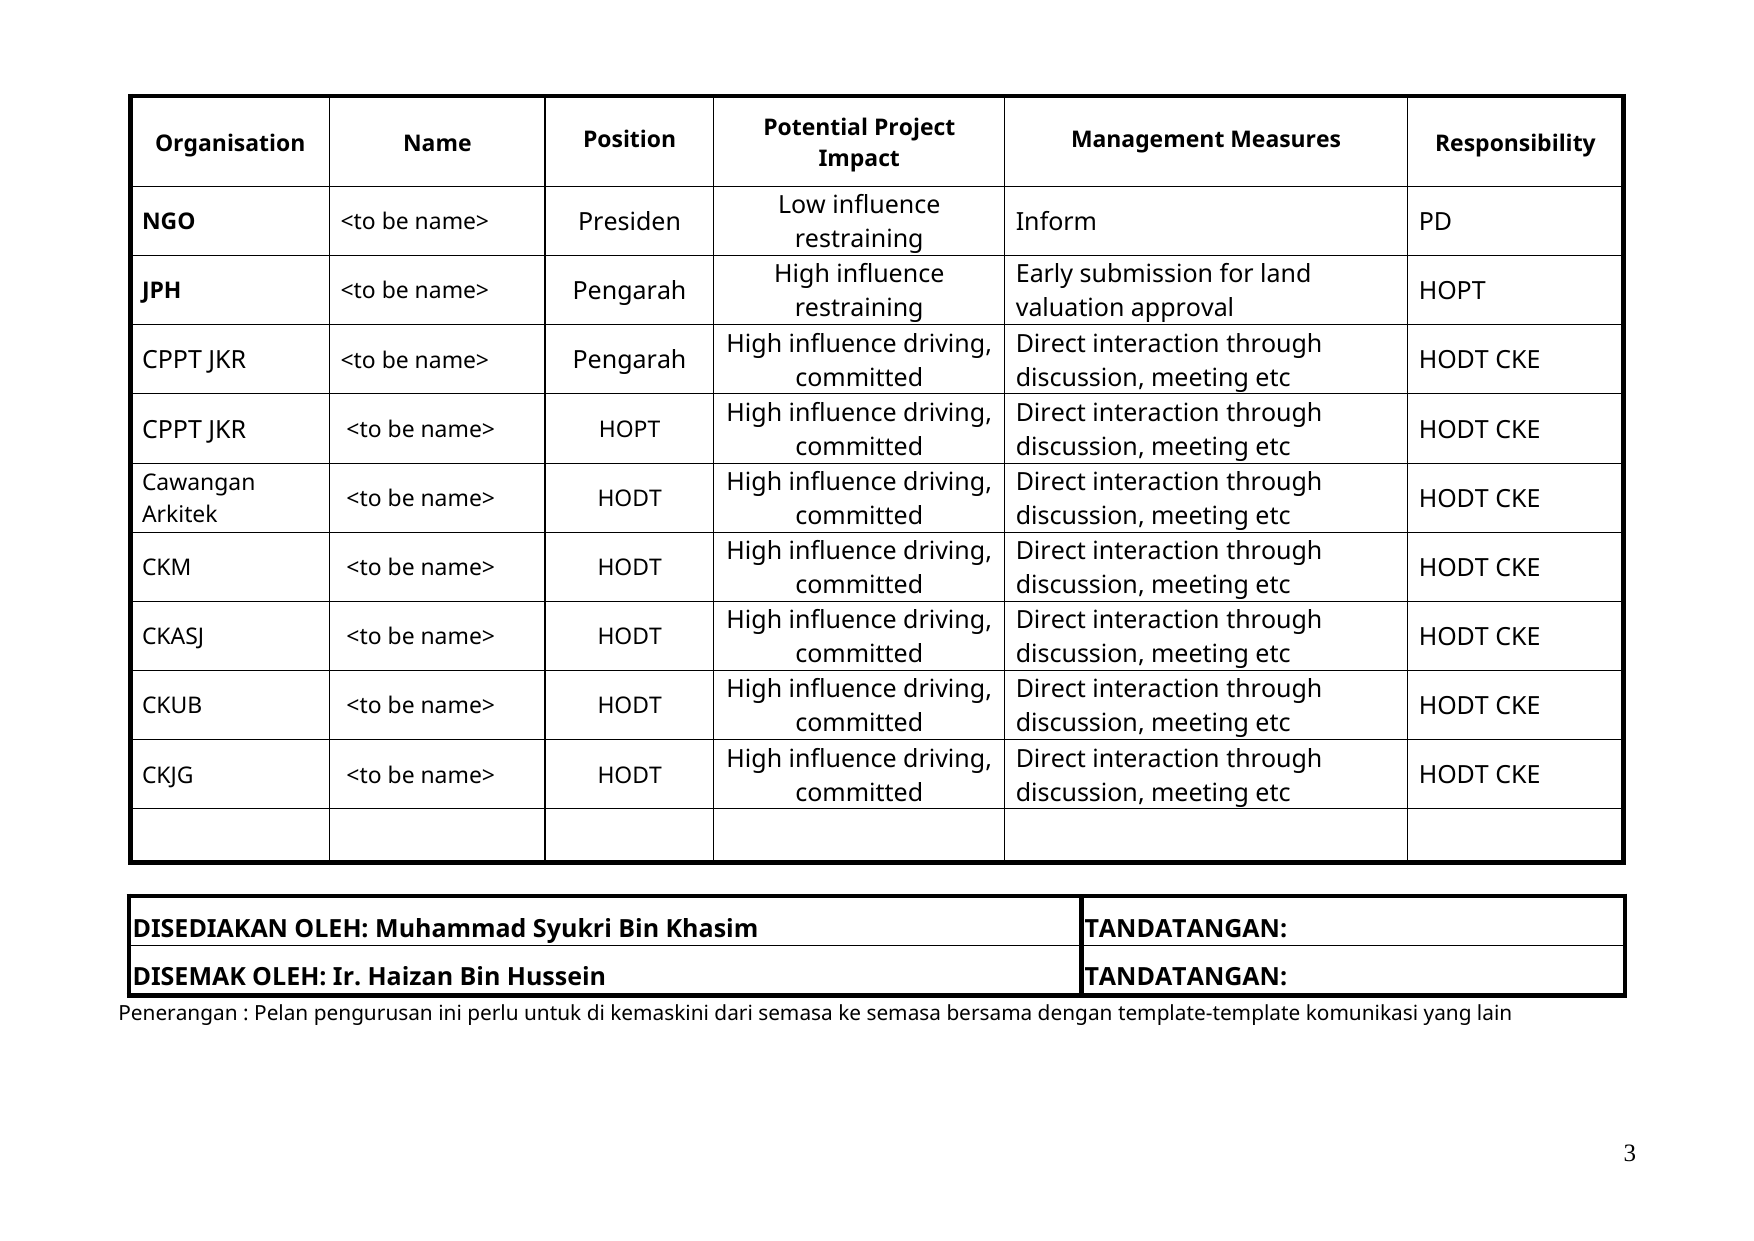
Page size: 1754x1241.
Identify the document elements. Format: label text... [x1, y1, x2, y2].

table_cell High influence driving, committed [714, 671, 1004, 739]
table_cell HODT CKE [1408, 602, 1621, 670]
table_cell [714, 809, 1004, 860]
table_cell CPPT JKR [133, 325, 329, 393]
table_cell [133, 809, 329, 860]
table_cell HODT [546, 533, 713, 601]
table_cell <to be name> [330, 464, 544, 532]
table_cell High influence driving, committed [714, 394, 1004, 462]
table_cell [1005, 809, 1407, 860]
table_cell HODT [546, 671, 713, 739]
table_cell HODT CKE [1408, 464, 1621, 532]
table_cell Cawangan Arkitek [133, 464, 329, 532]
table_cell HODT CKE [1408, 740, 1621, 808]
table_cell TANDATANGAN: [1084, 946, 1623, 993]
table_cell Direct interaction through discussion, meeting etc [1005, 325, 1407, 393]
table_cell HODT CKE [1408, 325, 1621, 393]
table_cell DISEMAK OLEH: Ir. Haizan Bin Hussein [131, 946, 1079, 993]
table_cell HOPT [546, 394, 713, 462]
table_cell High influence driving, committed [714, 464, 1004, 532]
table_header Management Measures [1005, 98, 1407, 186]
table_header Name [330, 98, 544, 186]
table_cell High influence restraining [714, 256, 1004, 324]
table_cell High influence driving, committed [714, 602, 1004, 670]
table_cell Direct interaction through discussion, meeting etc [1005, 394, 1407, 462]
table_cell High influence driving, committed [714, 740, 1004, 808]
table_cell Direct interaction through discussion, meeting etc [1005, 740, 1407, 808]
table_cell [1408, 809, 1621, 860]
table_cell HODT [546, 602, 713, 670]
table_cell Direct interaction through discussion, meeting etc [1005, 464, 1407, 532]
table_cell Direct interaction through discussion, meeting etc [1005, 671, 1407, 739]
table_cell CKM [133, 533, 329, 601]
table_cell CKJG [133, 740, 329, 808]
table_cell High influence driving, committed [714, 533, 1004, 601]
table_cell CKUB [133, 671, 329, 739]
table_cell CKASJ [133, 602, 329, 670]
table_cell <to be name> [330, 671, 544, 739]
table_header TANDATANGAN: [1084, 898, 1623, 945]
table_cell <to be name> [330, 325, 544, 393]
table_cell Direct interaction through discussion, meeting etc [1005, 533, 1407, 601]
table_cell Low influence restraining [714, 187, 1004, 255]
table_cell PD [1408, 187, 1621, 255]
table_cell HOPT [1408, 256, 1621, 324]
table_cell JPH [133, 256, 329, 324]
table_cell HODT CKE [1408, 533, 1621, 601]
table_cell Direct interaction through discussion, meeting etc [1005, 602, 1407, 670]
table_cell HODT CKE [1408, 394, 1621, 462]
table_cell <to be name> [330, 533, 544, 601]
table_cell HODT [546, 740, 713, 808]
table_cell <to be name> [330, 187, 544, 255]
table_header Organisation [133, 98, 329, 186]
table_cell [330, 809, 544, 860]
table_cell <to be name> [330, 394, 544, 462]
text Penerangan : Pelan pengurusan ini perlu untuk di kemaskini dari semasa ke semasa bersama dengan template-template komunikasi yang lain [118, 998, 1636, 1026]
table_cell <to be name> [330, 256, 544, 324]
table_cell [546, 809, 713, 860]
table_cell HODT CKE [1408, 671, 1621, 739]
table_cell <to be name> [330, 602, 544, 670]
table_cell HODT [546, 464, 713, 532]
table_header Responsibility [1408, 98, 1621, 186]
table_cell Presiden [546, 187, 713, 255]
table_cell Pengarah [546, 325, 713, 393]
table_cell Pengarah [546, 256, 713, 324]
table_cell High influence driving, committed [714, 325, 1004, 393]
table_header DISEDIAKAN OLEH: Muhammad Syukri Bin Khasim [131, 898, 1079, 945]
table_header Potential Project Impact [714, 98, 1004, 186]
table_cell Inform [1005, 187, 1407, 255]
table_cell CPPT JKR [133, 394, 329, 462]
table_cell <to be name> [330, 740, 544, 808]
table_cell Early submission for land valuation approval [1005, 256, 1407, 324]
table_cell NGO [133, 187, 329, 255]
table_header Position [546, 98, 713, 186]
